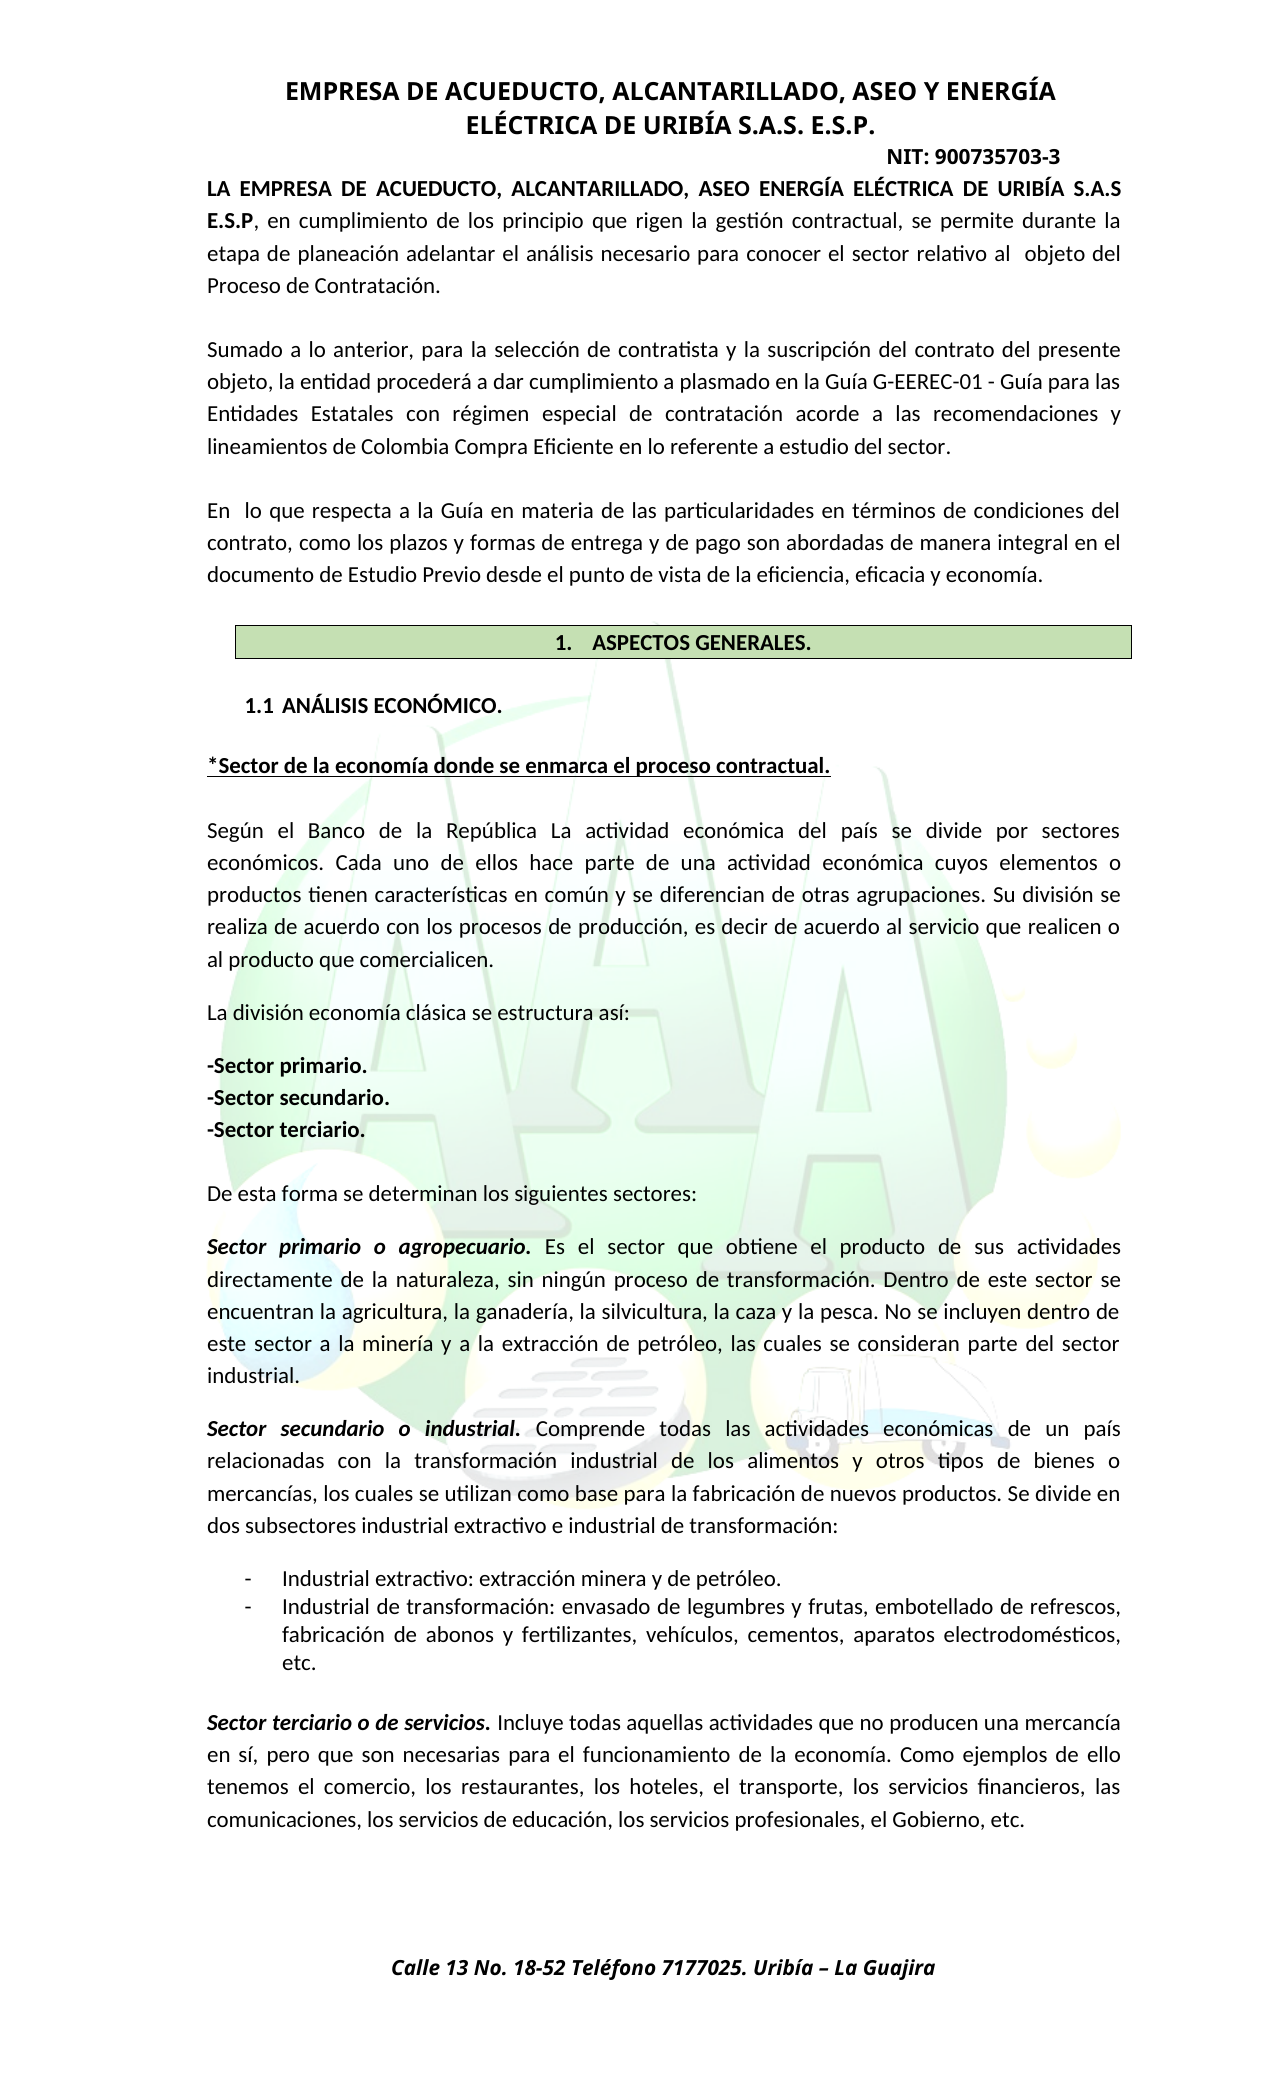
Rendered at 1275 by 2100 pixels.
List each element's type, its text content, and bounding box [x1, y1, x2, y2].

list ASPECTOS GENERALES. [236, 626, 1131, 658]
text -Sector primario. [207, 1051, 1122, 1079]
text Sector terciario o de servicios. Incluye todas aquellas actividades que no producen una mercancía en sí, pero que son necesarias para el funcionamiento de la economía. Como ejemplos de ello tenemos el comercio, los restaurantes, los hoteles, el transporte, los servicios financieros, las comunicaciones, los servicios de educación, los servicios profesionales, el Gobierno, etc. [207, 1708, 1122, 1833]
text -Sector secundario. [207, 1083, 1122, 1111]
text La división economía clásica se estructura así: [207, 998, 1122, 1026]
text De esta forma se determinan los siguientes sectores: [207, 1179, 1122, 1207]
text *Sector de la economía donde se enmarca el proceso contractual. [207, 752, 1122, 779]
list ANÁLISIS ECONÓMICO. [244, 691, 1122, 719]
text Sector primario o agropecuario. Es el sector que obtiene el producto de sus actividades directamente de la naturaleza, sin ningún proceso de transformación. Dentro de este sector se encuentran la agricultura, la ganadería, la silvicultura, la caza y la pesca. No se incluyen dentro de este sector a la minería y a la extracción de petróleo, las cuales se consideran parte del sector industrial. [207, 1232, 1122, 1389]
text En lo que respecta a la Guía en materia de las particularidades en términos de condiciones del contrato, como los plazos y formas de entrega y de pago son abordadas de manera integral en el documento de Estudio Previo desde el punto de vista de la eficiencia, eficacia y economía. [207, 496, 1122, 588]
list Industrial de transformación: envasado de legumbres y frutas, embotellado de refrescos, fabricación de abonos y fertilizantes, vehículos, cementos, aparatos electrodomésticos, etc. [244, 1592, 1122, 1676]
text Sumado a lo anterior, para la selección de contratista y la suscripción del contrato del presente objeto, la entidad procederá a dar cumplimiento a plasmado en la Guía G-EEREC-01 - Guía para las Entidades Estatales con régimen especial de contratación acorde a las recomendaciones y lineamientos de Colombia Compra Eficiente en lo referente a estudio del sector. [207, 335, 1122, 460]
text Sector secundario o industrial. Comprende todas las actividades económicas de un país relacionadas con la transformación industrial de los alimentos y otros tipos de bienes o mercancías, los cuales se utilizan como base para la fabricación de nuevos productos. Se divide en dos subsectores industrial extractivo e industrial de transformación: [207, 1414, 1122, 1539]
text -Sector terciario. [207, 1115, 1122, 1143]
text Según el Banco de la República La actividad económica del país se divide por sectores económicos. Cada uno de ellos hace parte de una actividad económica cuyos elementos o productos tienen características en común y se diferencian de otras agrupaciones. Su división se realiza de acuerdo con los procesos de producción, es decir de acuerdo al servicio que realicen o al producto que comercialicen. [207, 816, 1122, 973]
list Industrial extractivo: extracción minera y de petróleo. [244, 1564, 1122, 1592]
text LA EMPRESA DE ACUEDUCTO, ALCANTARILLADO, ASEO ENERGÍA ELÉCTRICA DE URIBÍA S.A.S E.S.P, en cumplimiento de los principio que rigen la gestión contractual, se permite durante la etapa de planeación adelantar el análisis necesario para conocer el sector relativo al objeto del Proceso de Contratación. [207, 174, 1122, 299]
